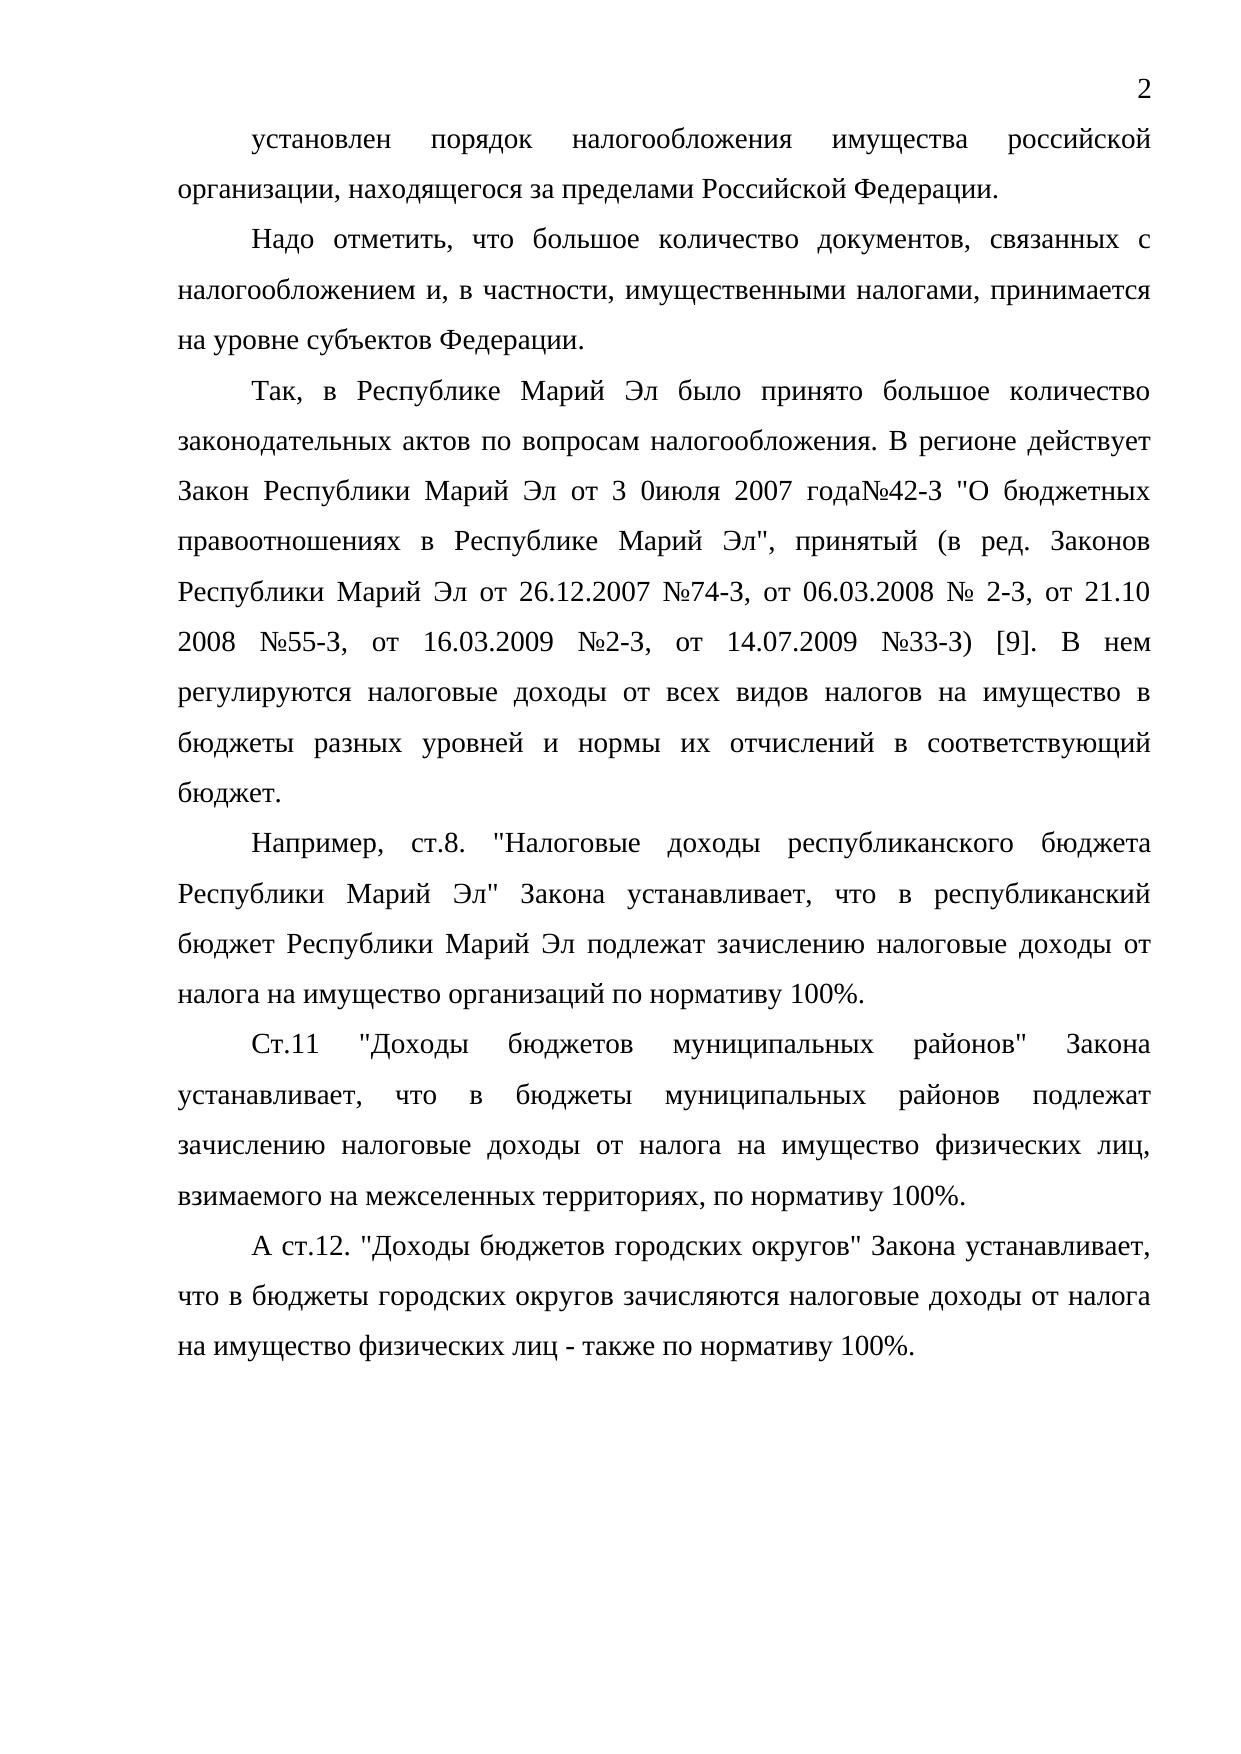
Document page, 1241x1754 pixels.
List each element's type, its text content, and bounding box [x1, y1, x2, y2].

text А ст.12. "Доходы бюджетов городских округов" Закона устанавливает, что в бюджеты городских округов зачисляются налоговые доходы от налога на имущество физических лиц - также по нормативу 100%. [177, 1228, 1152, 1362]
text Надо отметить, что большое количество документов, связанных с налогообложением и, в частности, имущественными налогами, принимается на уровне субъектов Федерации. [177, 222, 1152, 356]
text Например, ст.8. "Налоговые доходы республиканского бюджета Республики Марий Эл" Закона устанавливает, что в республиканский бюджет Республики Марий Эл подлежат зачислению налоговые доходы от налога на имущество организаций по нормативу 100%. [177, 825, 1152, 1010]
text Ст.11 "Доходы бюджетов муниципальных районов" Закона устанавливает, что в бюджеты муниципальных районов подлежат зачислению налоговые доходы от налога на имущество физических лиц, взимаемого на межселенных территориях, по нормативу 100%. [177, 1027, 1152, 1211]
text Так, в Республике Марий Эл было принято большое количество законодательных актов по вопросам налогообложения. В регионе действует Закон Республики Марий Эл от 3 0июля 2007 года№42-З "О бюджетных правоотношениях в Республике Марий Эл", принятый (в ред. Законов Республики Марий Эл от 26.12.2007 №74-З, от 06.03.2008 № 2-З, от 21.10 2008 №55-З, от 16.03.2009 №2-З, от 14.07.2009 №33-З) [9]. В нем регулируются налоговые доходы от всех видов налогов на имущество в бюджеты разных уровней и нормы их отчислений в соответствующий бюджет. [177, 373, 1152, 809]
text установлен порядок налогообложения имущества российской организации, находящегося за пределами Российской Федерации. [177, 121, 1152, 205]
